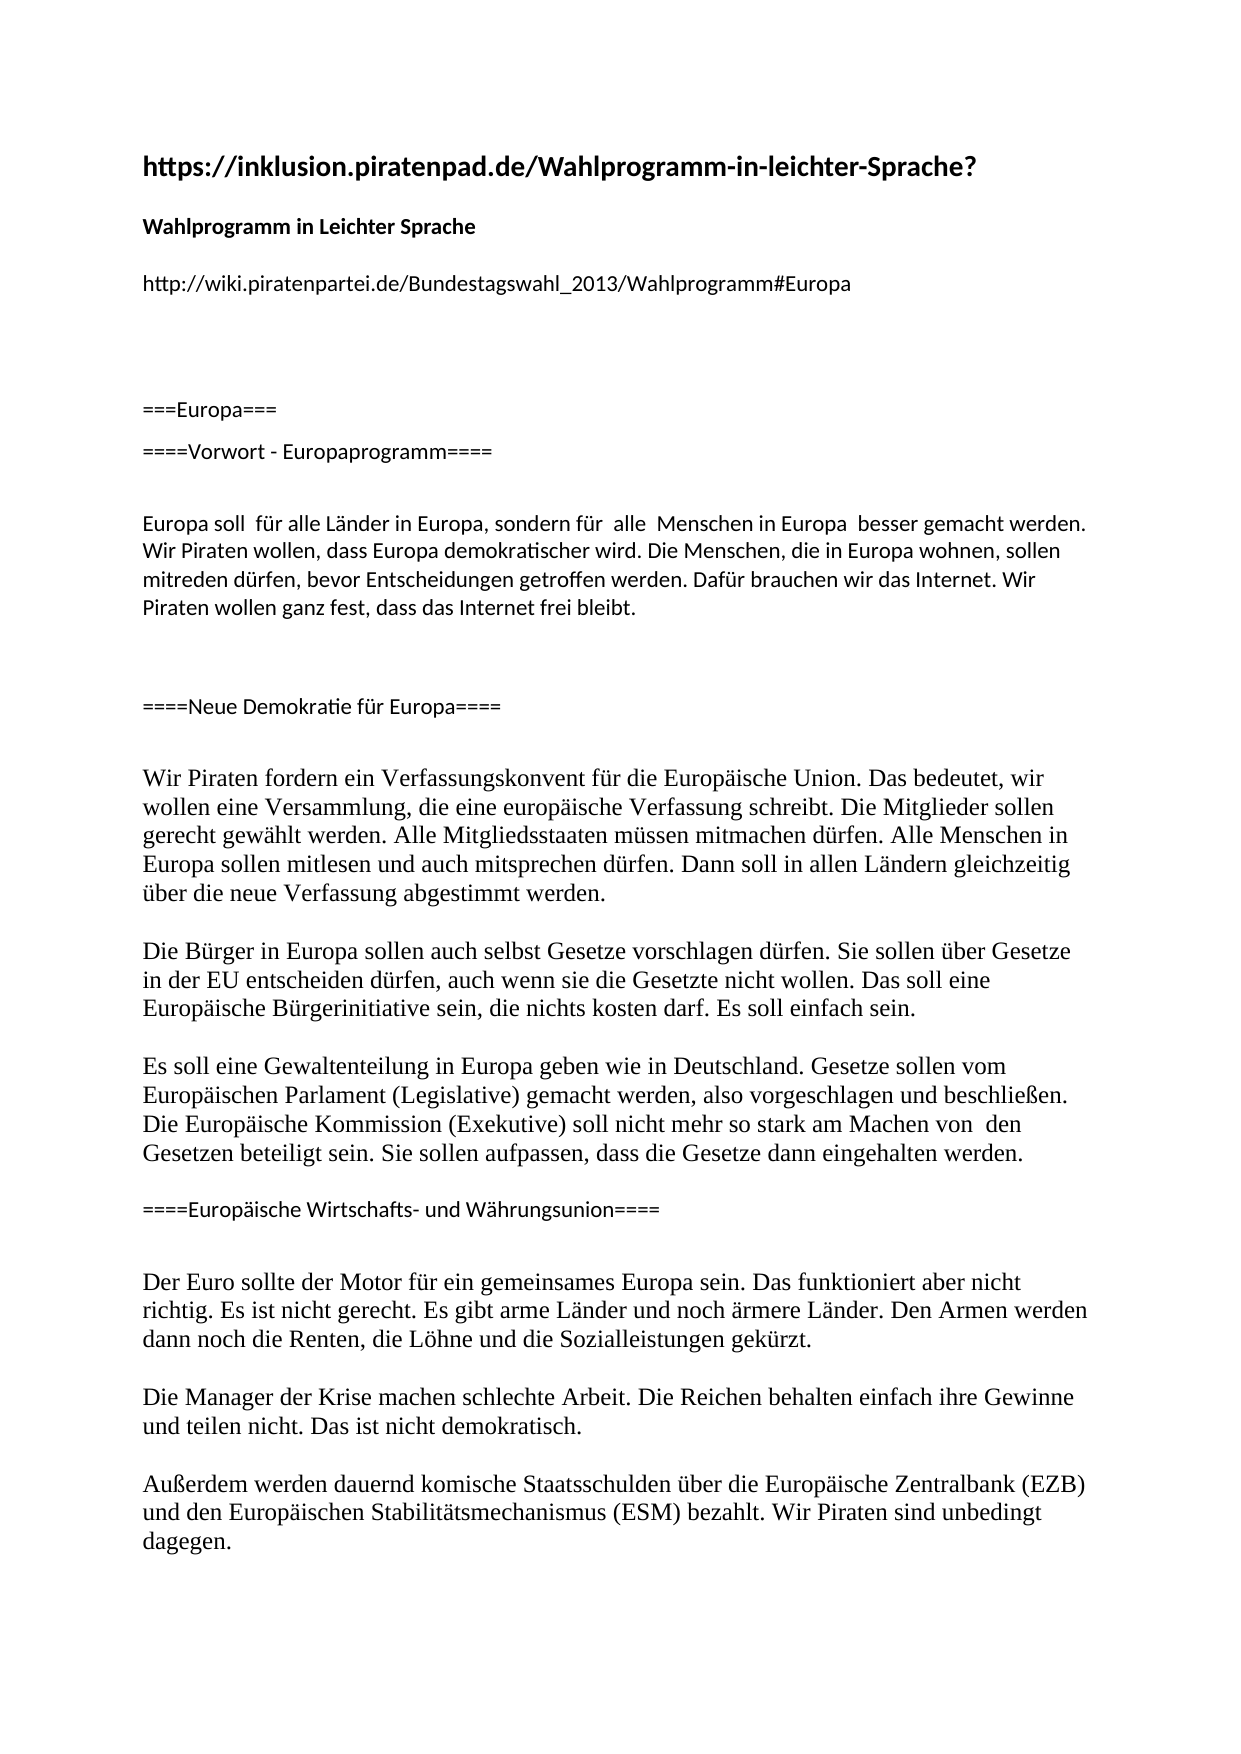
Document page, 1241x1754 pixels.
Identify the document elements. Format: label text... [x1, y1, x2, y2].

text Wahlprogramm in Leichter Sprache [142, 212, 1093, 240]
text Der Euro sollte der Motor für ein gemeinsames Europa sein. Das funktioniert aber nicht richtig. Es ist nicht gerecht. Es gibt arme Länder und noch ärmere Länder. Den Armen werden dann noch die Renten, die Löhne und die Sozialleistungen gekürzt. [142, 1267, 1093, 1353]
text ====Europäische Wirtschafts- und Währungsunion==== [142, 1196, 1093, 1223]
text Außerdem werden dauernd komische Staatsschulden über die Europäische Zentralbank (EZB) und den Europäischen Stabilitätsmechanismus (ESM) bezahlt. Wir Piraten sind unbedingt dagegen. [142, 1469, 1093, 1555]
text Es soll eine Gewaltenteilung in Europa geben wie in Deutschland. Gesetze sollen vom Europäischen Parlament (Legislative) gemacht werden, also vorgeschlagen und beschließen. Die Europäische Kommission (Exekutive) soll nicht mehr so stark am Machen von den Gesetzen beteiligt sein. Sie sollen aufpassen, dass die Gesetze dann eingehalten werden. [142, 1051, 1093, 1166]
text https://inklusion.piratenpad.de/Wahlprogramm-in-leichter-Sprache? [142, 148, 1093, 183]
text ====Vorwort - Europaprogramm==== [142, 437, 1093, 466]
text Die Bürger in Europa sollen auch selbst Gesetze vorschlagen dürfen. Sie sollen über Gesetze in der EU entscheiden dürfen, auch wenn sie die Gesetzte nicht wollen. Das soll eine Europäische Bürgerinitiative sein, die nichts kosten darf. Es soll einfach sein. [142, 936, 1093, 1022]
text ====Neue Demokratie für Europa==== [142, 692, 1093, 720]
text http://wiki.piratenpartei.de/Bundestagswahl_2013/Wahlprogramm#Europa [142, 269, 1093, 298]
text ===Europa=== [142, 396, 1093, 423]
text Die Manager der Krise machen schlechte Arbeit. Die Reichen behalten einfach ihre Gewinne und teilen nicht. Das ist nicht demokratisch. [142, 1382, 1093, 1439]
text Europa soll für alle Länder in Europa, sondern für alle Menschen in Europa besser gemacht werden. Wir Piraten wollen, dass Europa demokratischer wird. Die Menschen, die in Europa wohnen, sollen mitreden dürfen, bevor Entscheidungen getroffen werden. Dafür brauchen wir das Internet. Wir Piraten wollen ganz fest, dass das Internet frei bleibt. [142, 509, 1093, 621]
text Wir Piraten fordern ein Verfassungskonvent für die Europäische Union. Das bedeutet, wir wollen eine Versammlung, die eine europäische Verfassung schreibt. Die Mitglieder sollen gerecht gewählt werden. Alle Mitgliedsstaaten müssen mitmachen dürfen. Alle Menschen in Europa sollen mitlesen und auch mitsprechen dürfen. Dann soll in allen Ländern gleichzeitig über die neue Verfassung abgestimmt werden. [142, 763, 1093, 907]
